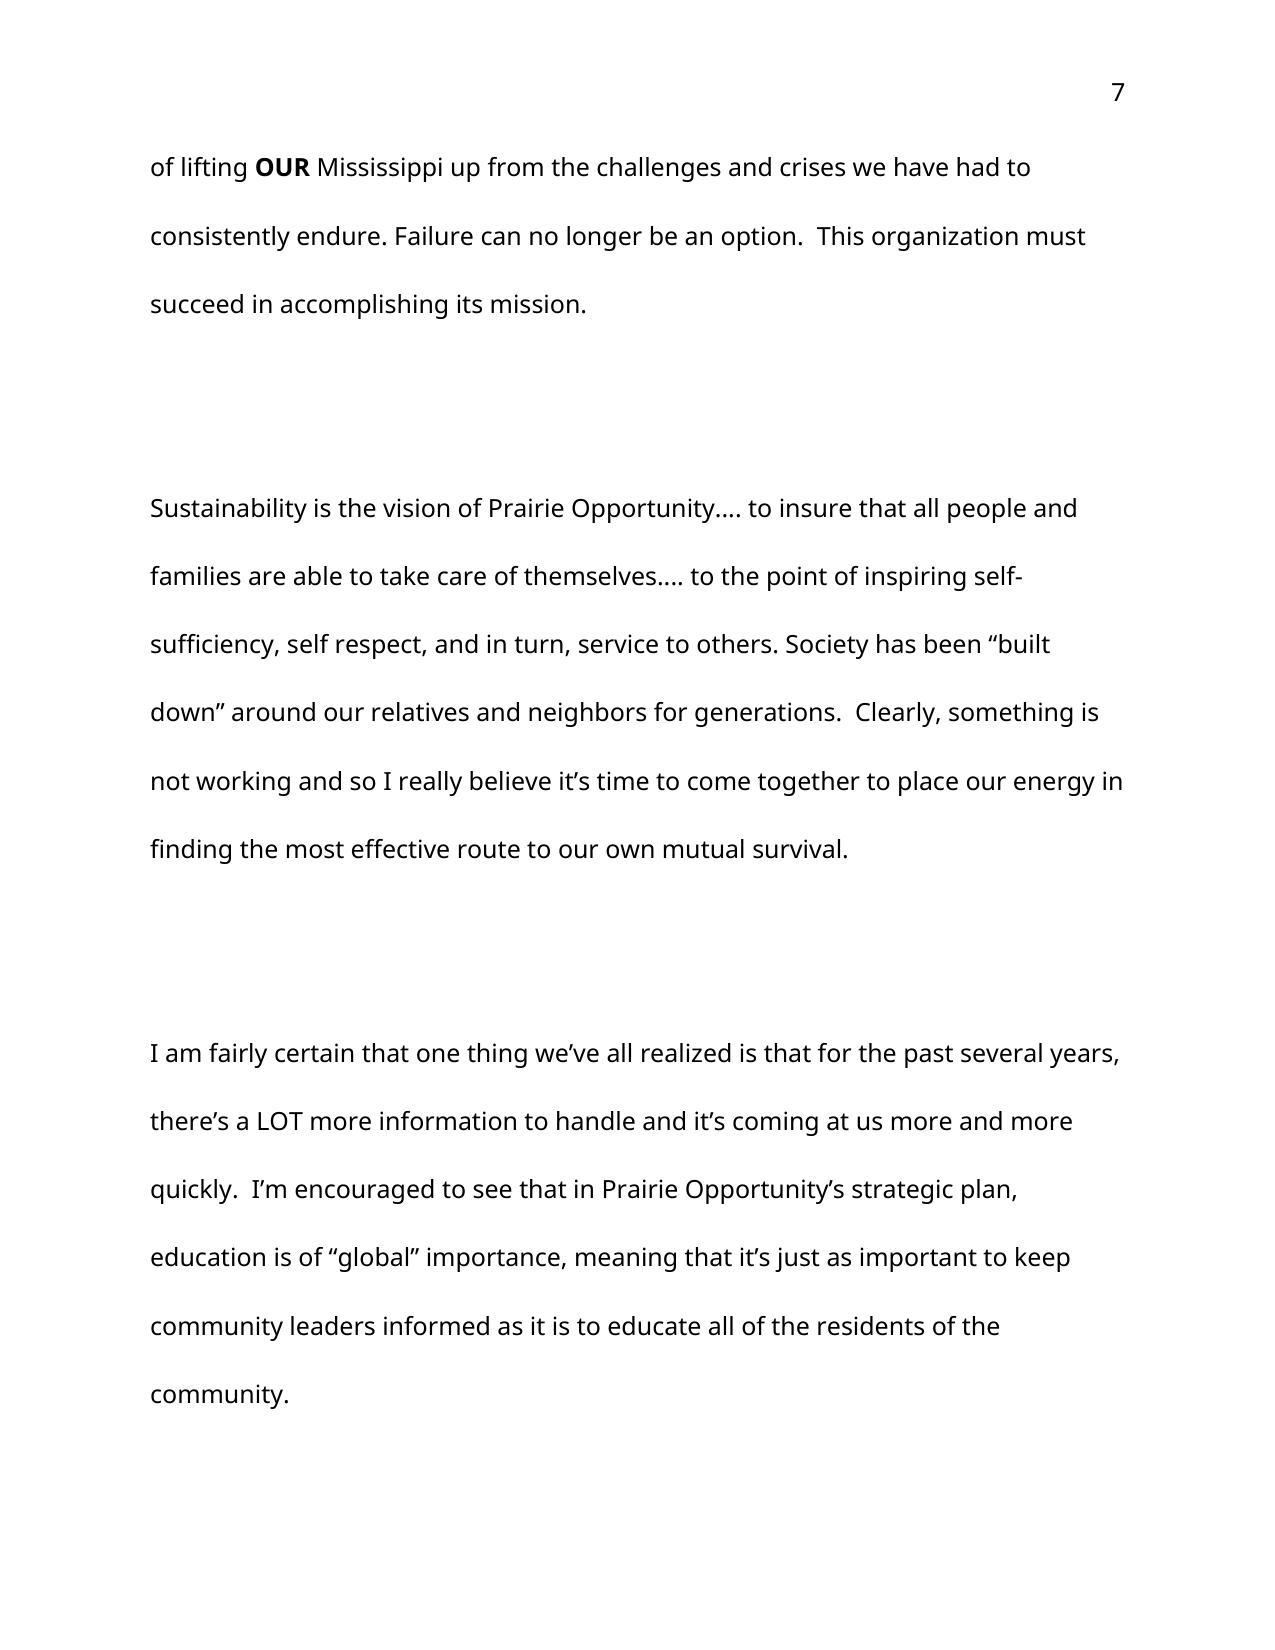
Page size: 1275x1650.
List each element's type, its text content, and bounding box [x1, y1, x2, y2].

text I am fairly certain that one thing we’ve all realized is that for the past several years, there’s a LOT more information to handle and it’s coming at us more and more quickly. I’m encouraged to see that in Prairie Opportunity’s strategic plan, education is of “global” importance, meaning that it’s just as important to keep community leaders informed as it is to educate all of the residents of the community. [150, 1036, 1125, 1410]
text Sustainability is the vision of Prairie Opportunity.... to insure that all people and families are able to take care of themselves.... to the point of inspiring self-sufficiency, self respect, and in turn, service to others. Society has been “built down” around our relatives and neighbors for generations. Clearly, something is not working and so I really believe it’s time to come together to place our energy in finding the most effective route to our own mutual survival. [150, 491, 1125, 865]
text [150, 150, 1125, 320]
